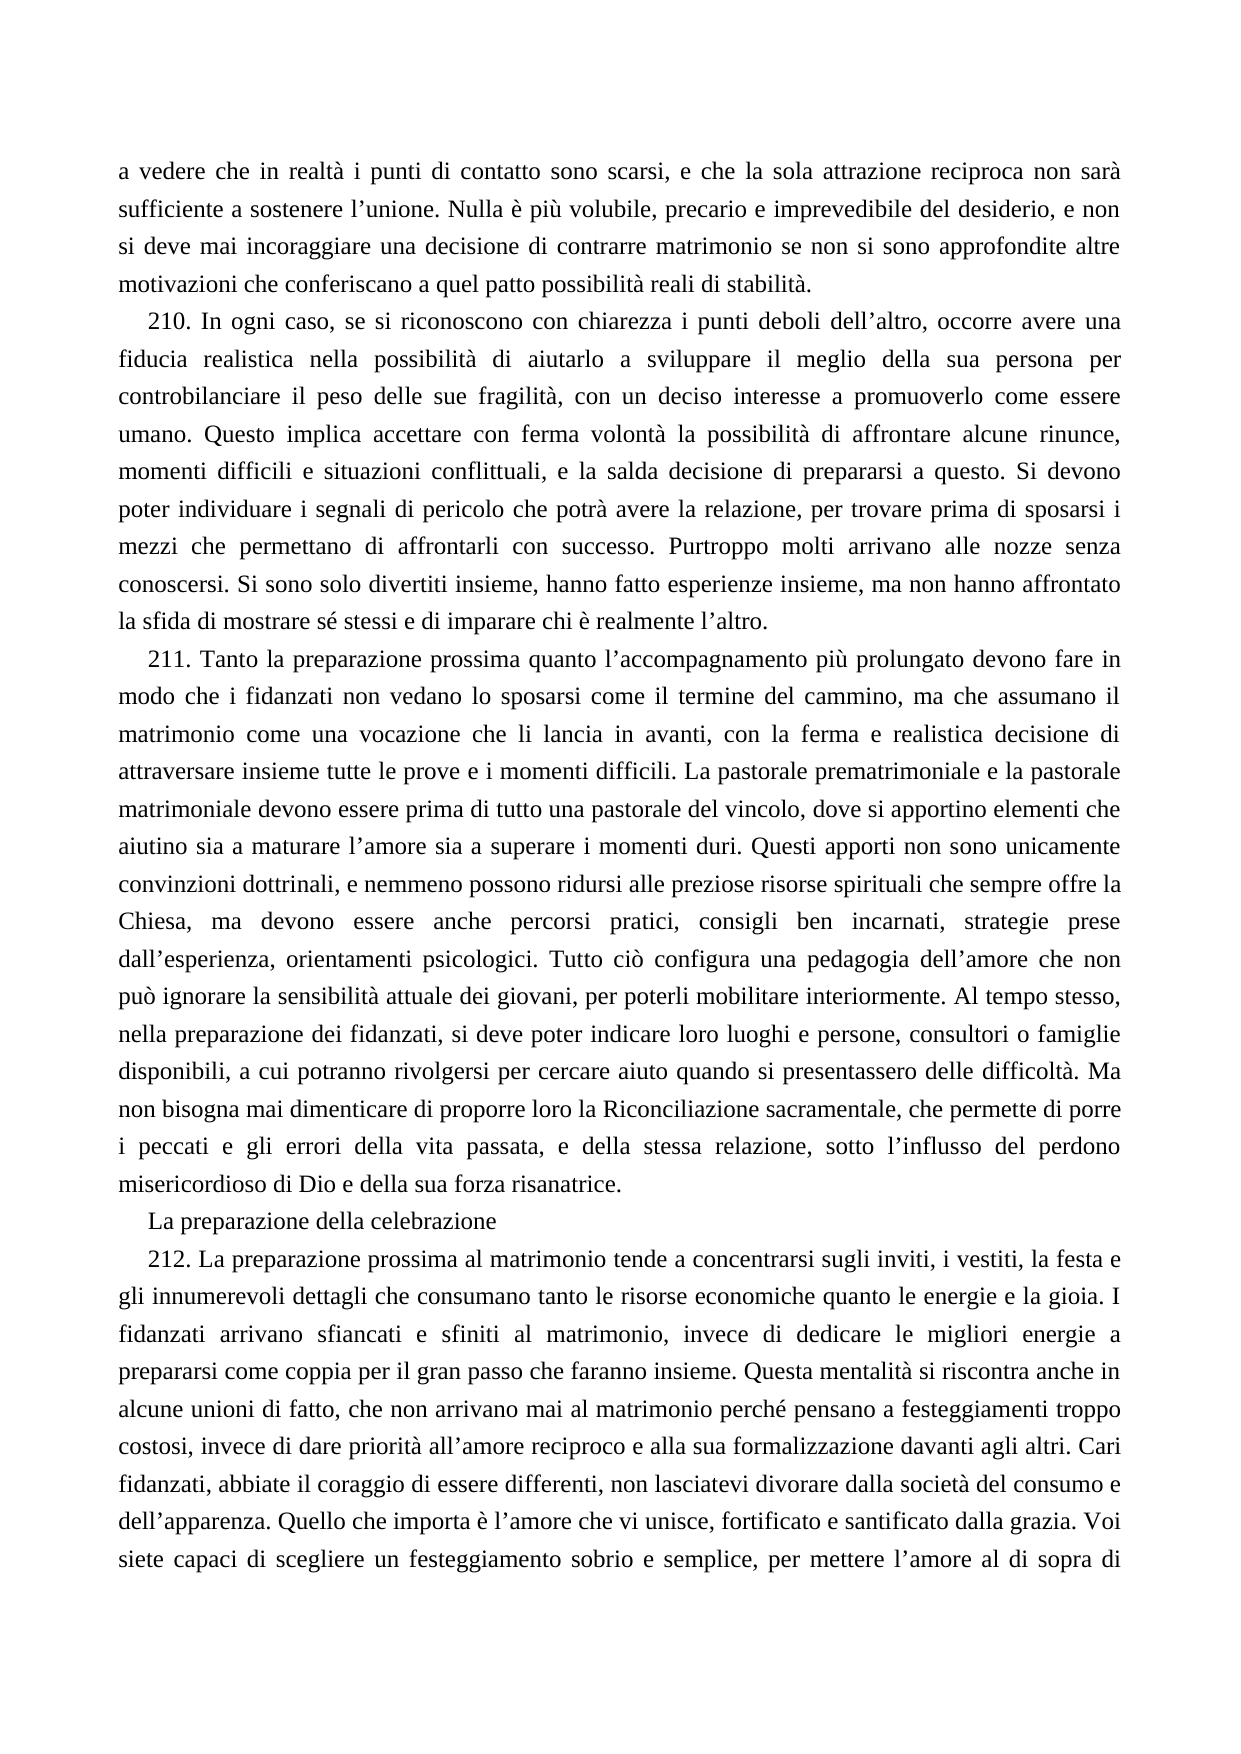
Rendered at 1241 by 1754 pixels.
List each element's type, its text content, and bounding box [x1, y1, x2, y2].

text 210. In ogni caso, se si riconoscono con chiarezza i punti deboli dell’altro, occorre avere una fiducia realistica nella possibilità di aiutarlo a sviluppare il meglio della sua persona per controbilanciare il peso delle sue fragilità, con un deciso interesse a promuoverlo come essere umano. Questo implica accettare con ferma volontà la possibilità di affrontare alcune rinunce, momenti difficili e situazioni conflittuali, e la salda decisione di prepararsi a questo. Si devono poter individuare i segnali di pericolo che potrà avere la relazione, per trovare prima di sposarsi i mezzi che permettano di affrontarli con successo. Purtroppo molti arrivano alle nozze senza conoscersi. Si sono solo divertiti insieme, hanno fatto esperienze insieme, ma non hanno affrontato la sfida di mostrare sé stessi e di imparare chi è realmente l’altro. [118, 298, 1122, 635]
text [118, 148, 1122, 298]
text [118, 1235, 1122, 1573]
text 211. Tanto la preparazione prossima quanto l’accompagnamento più prolungato devono fare in modo che i fidanzati non vedano lo sposarsi come il termine del cammino, ma che assumano il matrimonio come una vocazione che li lancia in avanti, con la ferma e realistica decisione di attraversare insieme tutte le prove e i momenti difficili. La pastorale prematrimoniale e la pastorale matrimoniale devono essere prima di tutto una pastorale del vincolo, dove si apportino elementi che aiutino sia a maturare l’amore sia a superare i momenti duri. Questi apporti non sono unicamente convinzioni dottrinali, e nemmeno possono ridursi alle preziose risorse spirituali che sempre offre la Chiesa, ma devono essere anche percorsi pratici, consigli ben incarnati, strategie prese dall’esperienza, orientamenti psicologici. Tutto ciò configura una pedagogia dell’amore che non può ignorare la sensibilità attuale dei giovani, per poterli mobilitare interiormente. Al tempo stesso, nella preparazione dei fidanzati, si deve poter indicare loro luoghi e persone, consultori o famiglie disponibili, a cui potranno rivolgersi per cercare aiuto quando si presentassero delle difficoltà. Ma non bisogna mai dimenticare di proporre loro la Riconciliazione sacramentale, che permette di porre i peccati e gli errori della vita passata, e della stessa relazione, sotto l’influsso del perdono misericordioso di Dio e della sua forza risanatrice. [118, 635, 1122, 1198]
text La preparazione della celebrazione [118, 1198, 1122, 1235]
